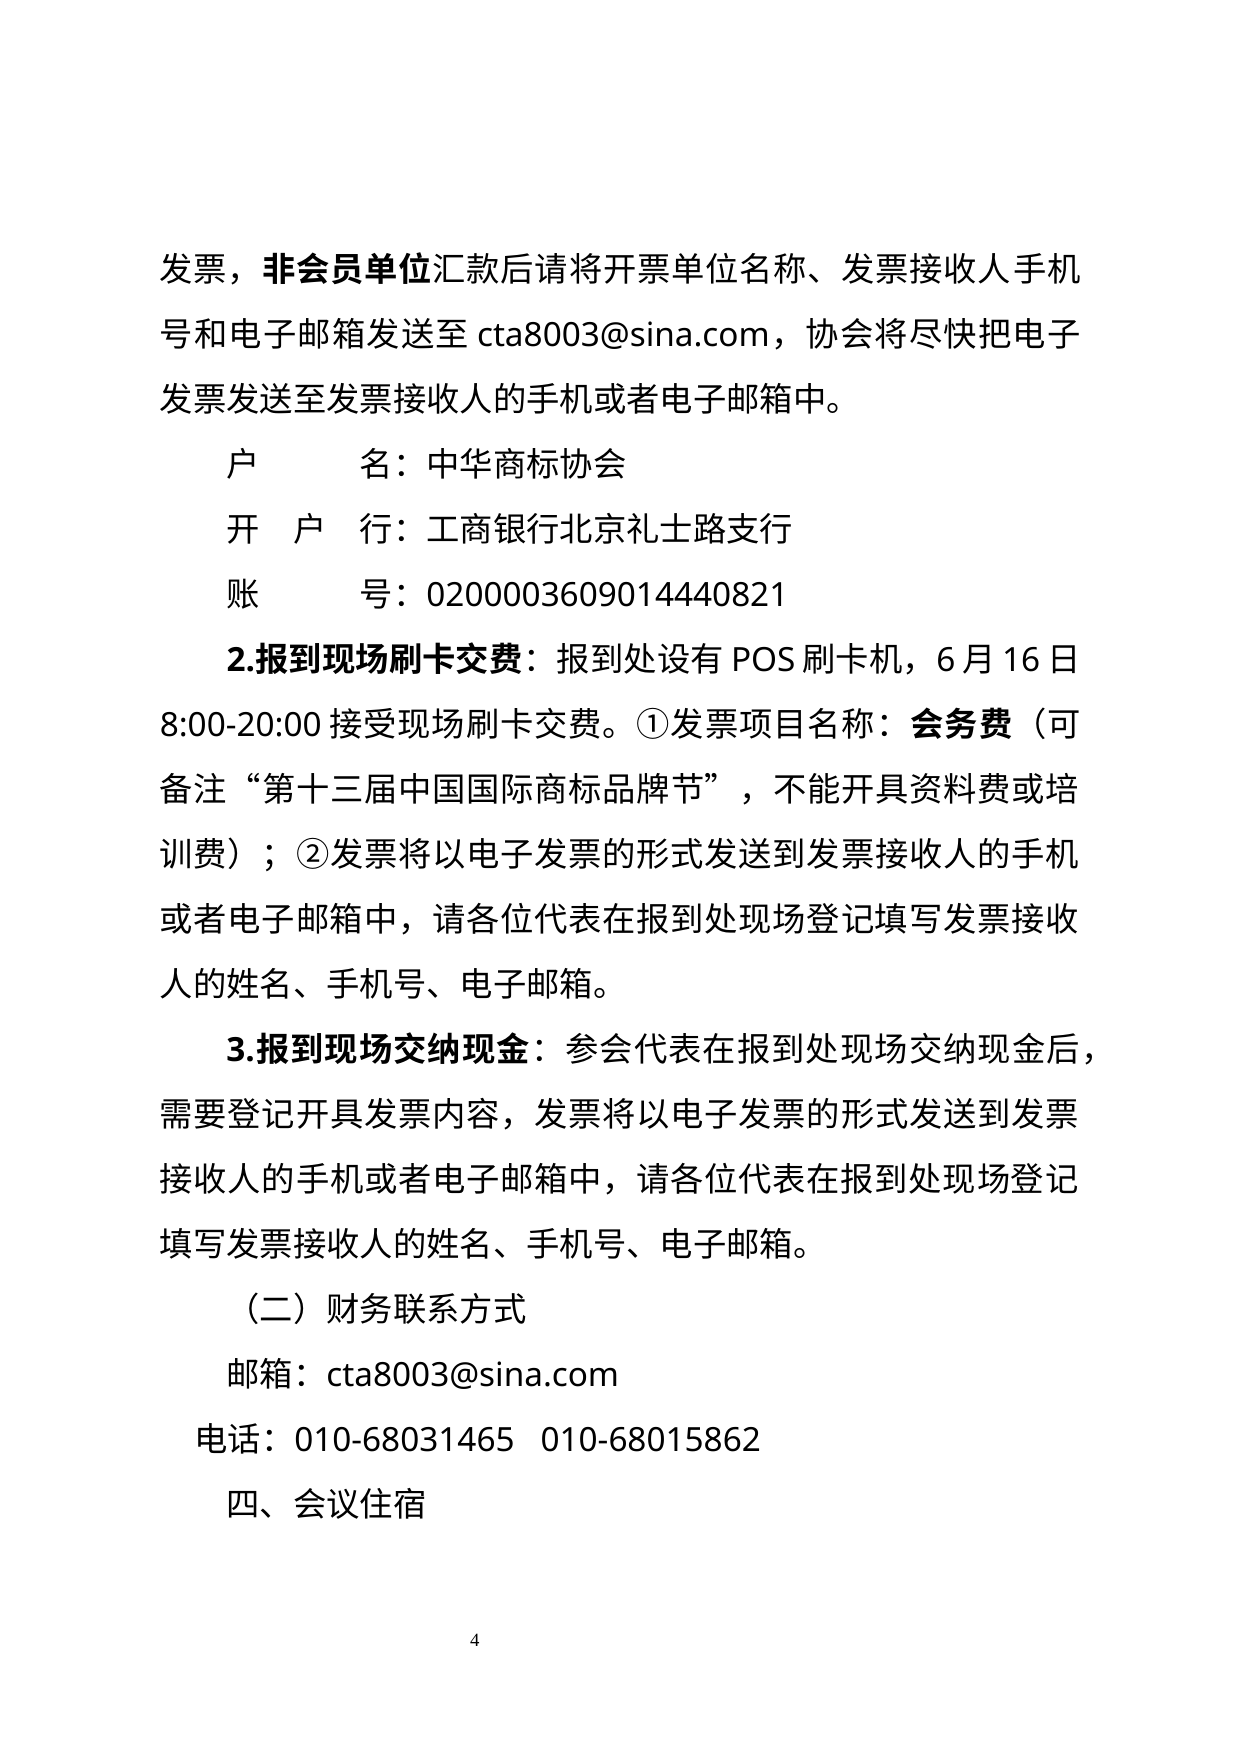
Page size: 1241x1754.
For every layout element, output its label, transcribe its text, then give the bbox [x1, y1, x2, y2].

text 3.报到现场交纳现金：参会代表在报到处现场交纳现金后，需要登记开具发票内容，发票将以电子发票的形式发送到发票接收人的手机或者电子邮箱中，请各位代表在报到处现场登记填写发票接收人的姓名、手机号、电子邮箱。 [159, 1014, 1081, 1274]
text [159, 234, 1081, 429]
text 开 户 行：工商银行北京礼士路支行 [159, 494, 1081, 559]
text 电话：010-68031465 010-68015862 [159, 1404, 1081, 1469]
text （二）财务联系方式 [159, 1274, 1081, 1339]
text 四、会议住宿 [159, 1469, 1081, 1534]
text 2.报到现场刷卡交费：报到处设有POS刷卡机，6月16日8:00-20:00接受现场刷卡交费。①发票项目名称：会务费（可备注“第十三届中国国际商标品牌节”，不能开具资料费或培训费）；②发票将以电子发票的形式发送到发票接收人的手机或者电子邮箱中，请各位代表在报到处现场登记填写发票接收人的姓名、手机号、电子邮箱。 [159, 624, 1081, 1014]
text 户 名：中华商标协会 [159, 429, 1081, 494]
text 邮箱：cta8003@sina.com [159, 1339, 1081, 1404]
text 账 号：0200003609014440821 [159, 559, 1081, 624]
